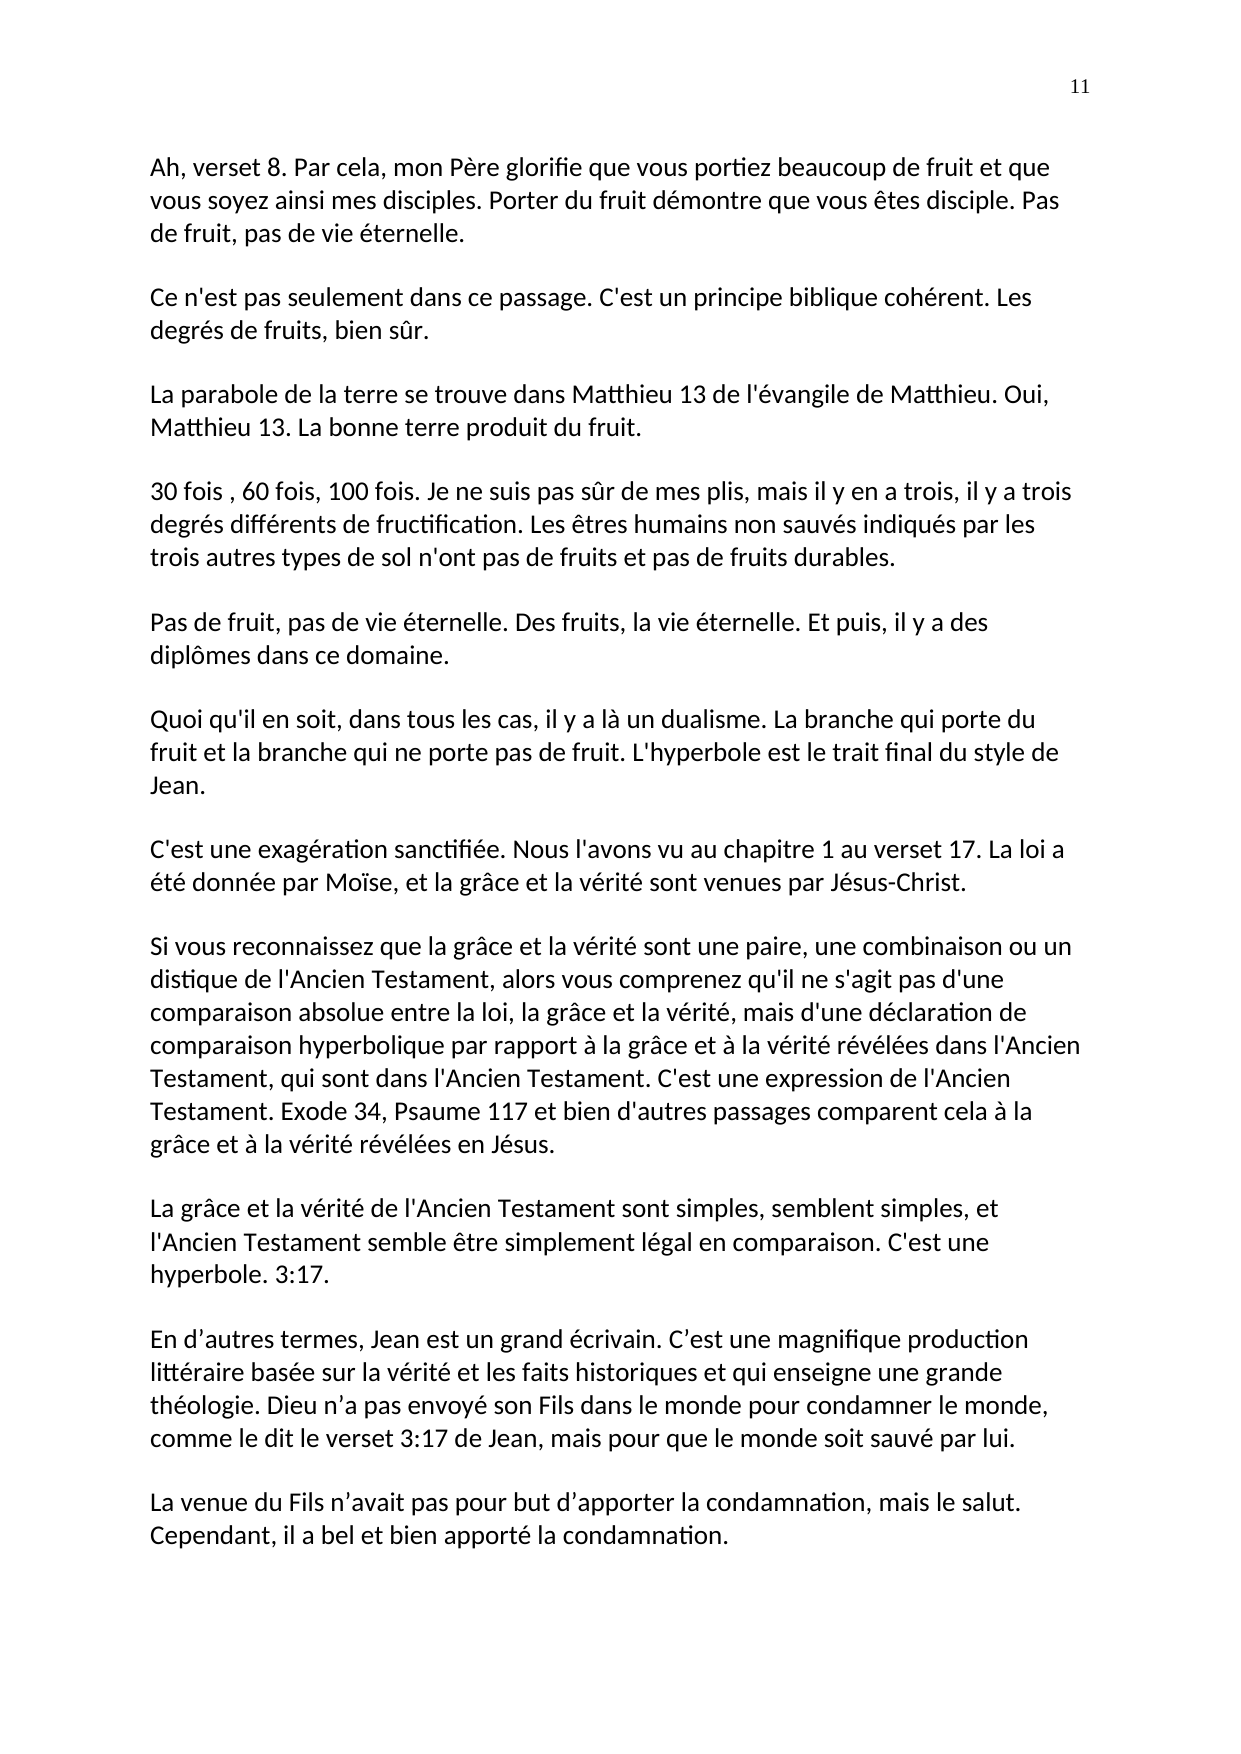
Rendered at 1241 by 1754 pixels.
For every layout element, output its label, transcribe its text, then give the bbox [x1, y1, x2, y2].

text 30 fois , 60 fois, 100 fois. Je ne suis pas sûr de mes plis, mais il y en a trois, il y a trois degrés différents de fructification. Les êtres humains non sauvés indiqués par les trois autres types de sol n'ont pas de fruits et pas de fruits durables. [150, 474, 1090, 574]
text La parabole de la terre se trouve dans Matthieu 13 de l'évangile de Matthieu. Oui, Matthieu 13. La bonne terre produit du fruit. [150, 377, 1090, 443]
text La grâce et la vérité de l'Ancien Testament sont simples, semblent simples, et l'Ancien Testament semble être simplement légal en comparaison. C'est une hyperbole. 3:17. [150, 1192, 1090, 1291]
text Quoi qu'il en soit, dans tous les cas, il y a là un dualisme. La branche qui porte du fruit et la branche qui ne porte pas de fruit. L'hyperbole est le trait final du style de Jean. [150, 702, 1090, 801]
text C'est une exagération sanctifiée. Nous l'avons vu au chapitre 1 au verset 17. La loi a été donnée par Moïse, et la grâce et la vérité sont venues par Jésus-Christ. [150, 832, 1090, 898]
text Pas de fruit, pas de vie éternelle. Des fruits, la vie éternelle. Et puis, il y a des diplômes dans ce domaine. [150, 605, 1090, 671]
text Ah, verset 8. Par cela, mon Père glorifie que vous portiez beaucoup de fruit et que vous soyez ainsi mes disciples. Porter du fruit démontre que vous êtes disciple. Pas de fruit, pas de vie éternelle. [150, 150, 1090, 249]
text Ce n'est pas seulement dans ce passage. C'est un principe biblique cohérent. Les degrés de fruits, bien sûr. [150, 280, 1090, 346]
text La venue du Fils n’avait pas pour but d’apporter la condamnation, mais le salut. Cependant, il a bel et bien apporté la condamnation. [150, 1485, 1090, 1551]
text En d’autres termes, Jean est un grand écrivain. C’est une magnifique production littéraire basée sur la vérité et les faits historiques et qui enseigne une grande théologie. Dieu n’a pas envoyé son Fils dans le monde pour condamner le monde, comme le dit le verset 3:17 de Jean, mais pour que le monde soit sauvé par lui. [150, 1322, 1090, 1454]
text Si vous reconnaissez que la grâce et la vérité sont une paire, une combinaison ou un distique de l'Ancien Testament, alors vous comprenez qu'il ne s'agit pas d'une comparaison absolue entre la loi, la grâce et la vérité, mais d'une déclaration de comparaison hyperbolique par rapport à la grâce et à la vérité révélées dans l'Ancien Testament, qui sont dans l'Ancien Testament. C'est une expression de l'Ancien Testament. Exode 34, Psaume 117 et bien d'autres passages comparent cela à la grâce et à la vérité révélées en Jésus. [150, 929, 1090, 1161]
